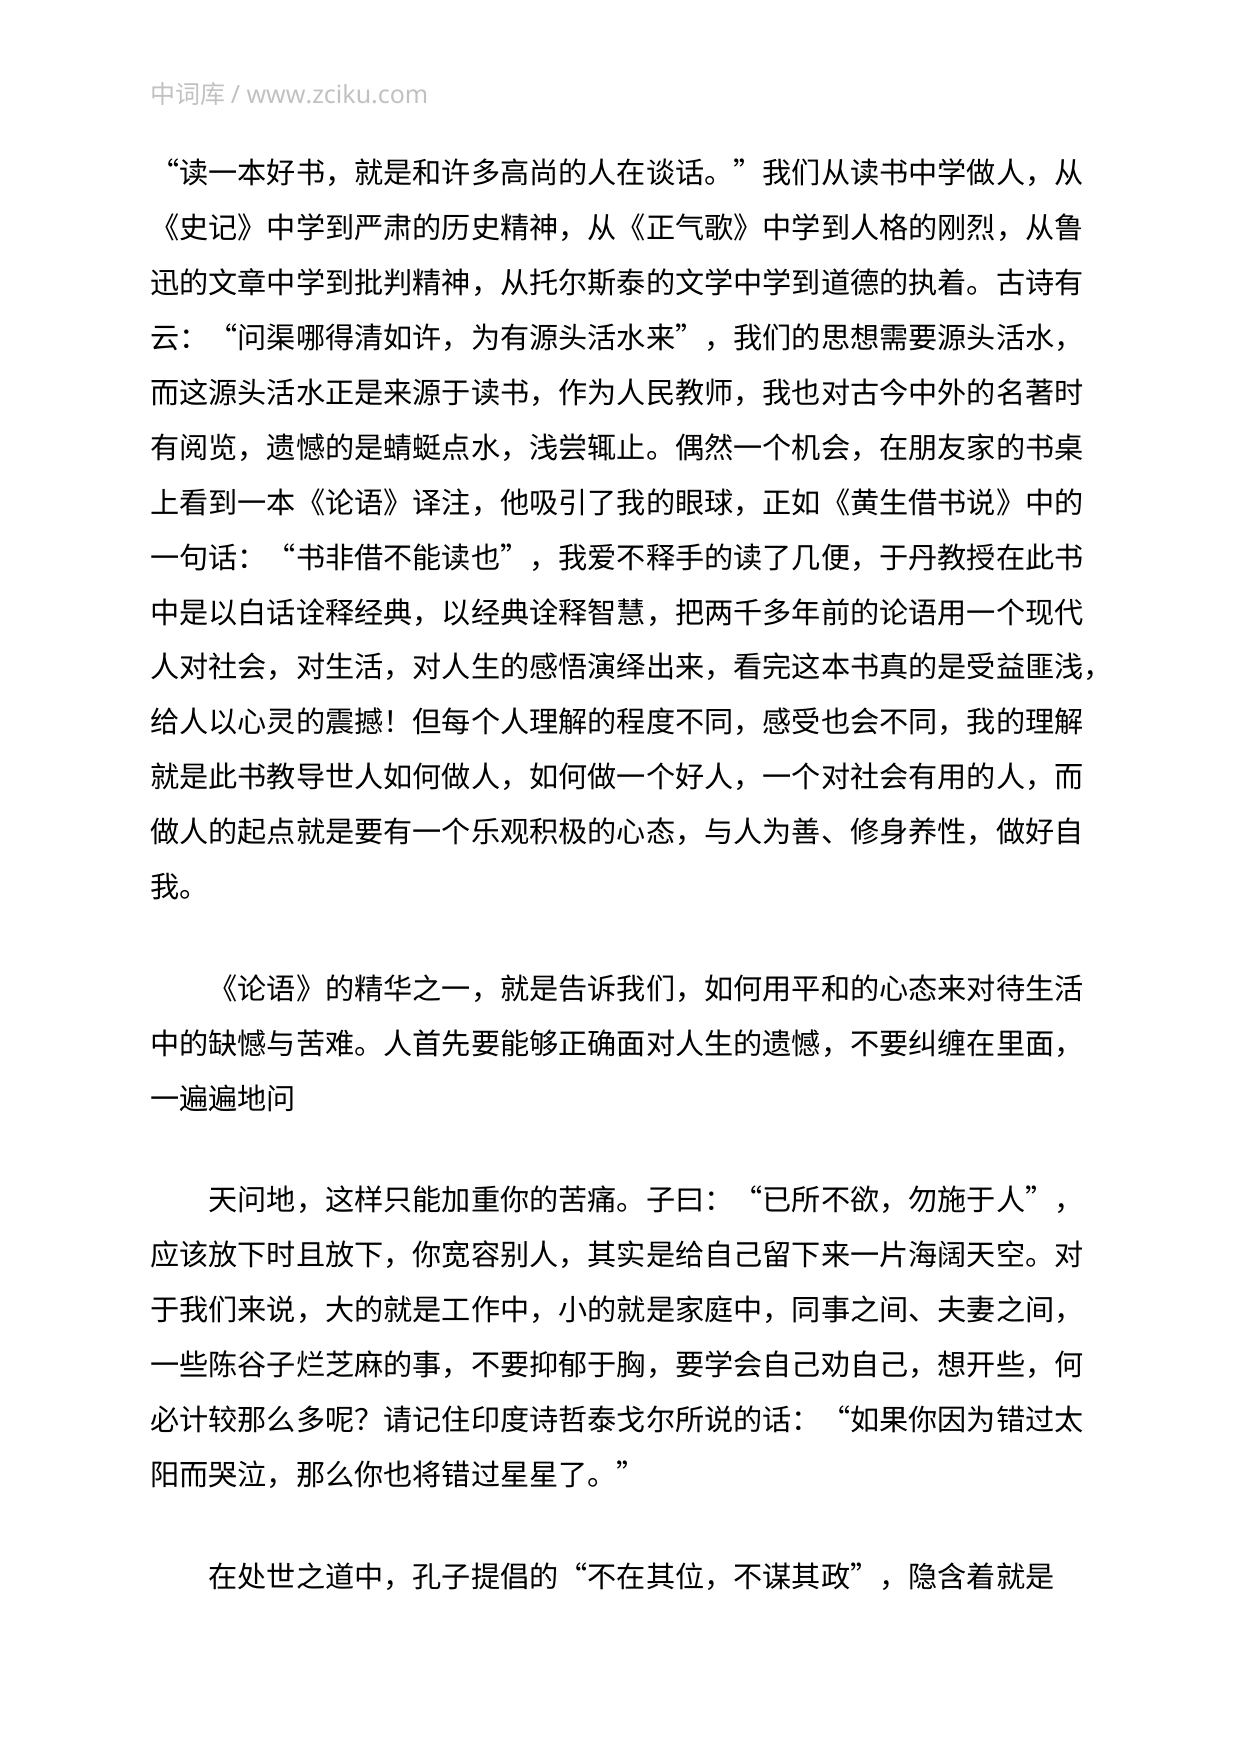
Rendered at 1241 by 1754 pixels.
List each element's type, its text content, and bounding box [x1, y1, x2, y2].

text 天问地，这样只能加重你的苦痛。子曰：“已所不欲，勿施于人”，应该放下时且放下，你宽容别人，其实是给自己留下来一片海阔天空。对于我们来说，大的就是工作中，小的就是家庭中，同事之间、夫妻之间，一些陈谷子烂芝麻的事，不要抑郁于胸，要学会自己劝自己，想开些，何必计较那么多呢？请记住印度诗哲泰戈尔所说的话：“如果你因为错过太阳而哭泣，那么你也将错过星星了。” [150, 1177, 1090, 1494]
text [150, 1553, 1090, 1596]
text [150, 150, 1090, 906]
text 《论语》的精华之一，就是告诉我们，如何用平和的心态来对待生活中的缺憾与苦难。人首先要能够正确面对人生的遗憾，不要纠缠在里面，一遍遍地问 [150, 965, 1090, 1117]
